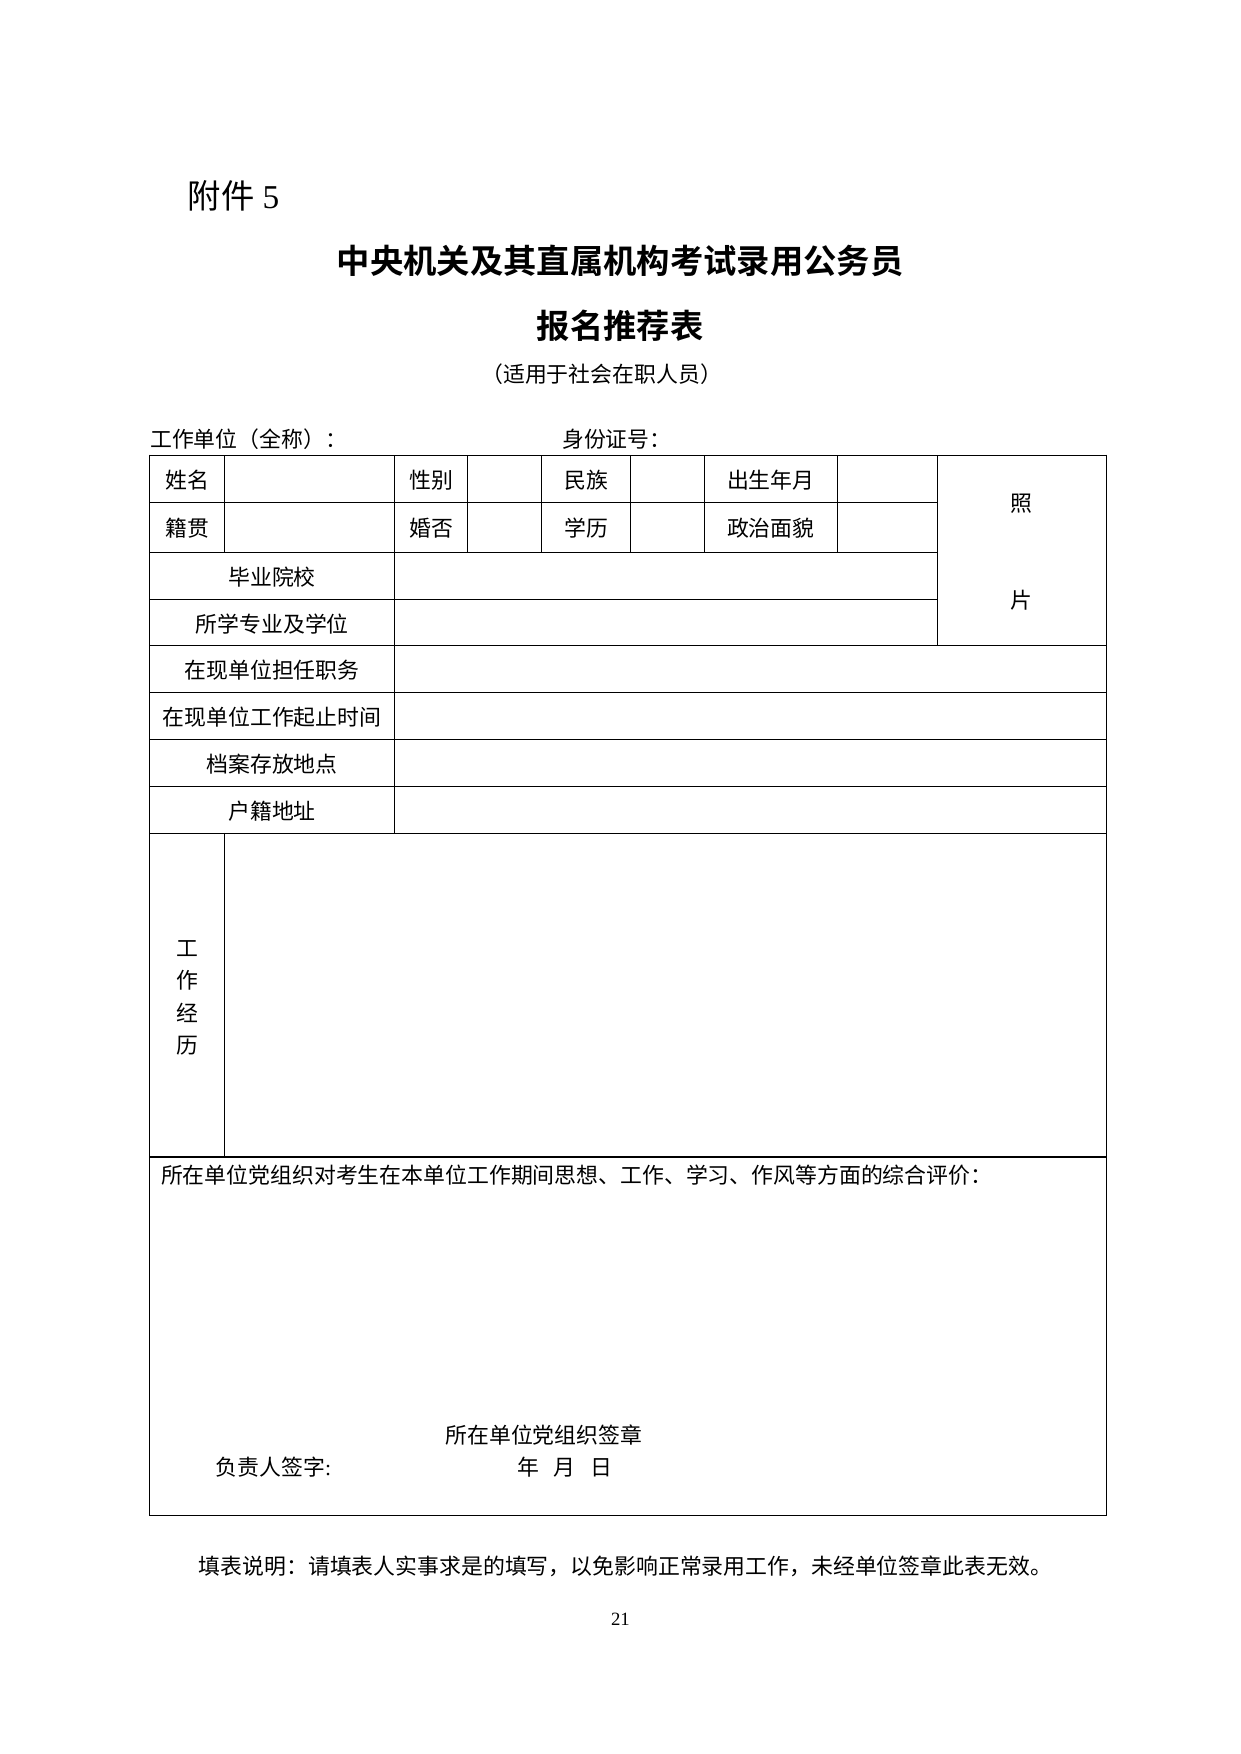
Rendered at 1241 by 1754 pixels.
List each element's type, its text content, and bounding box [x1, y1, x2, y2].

table_cell [395, 646, 1106, 692]
table_cell 学历 [542, 503, 630, 552]
table_cell 所学专业及学位 [150, 600, 394, 645]
table_header [631, 456, 704, 502]
table_cell [395, 740, 1106, 786]
table_cell [225, 503, 394, 552]
table_header 性别 [395, 456, 467, 502]
table_cell [395, 787, 1106, 833]
table_cell 在现单位工作起止时间 [150, 693, 394, 739]
table_cell 籍贯 [150, 503, 224, 552]
text 中央机关及其直属机构考试录用公务员 [152, 227, 1088, 292]
table_header 照 片 [938, 456, 1106, 645]
table_header 出生年月 [705, 456, 837, 502]
table_cell 在现单位担任职务 [150, 646, 394, 692]
table_cell [838, 503, 937, 552]
text 工作单位（全称）： 身份证号： [150, 422, 1087, 454]
table_cell 毕业院校 [150, 553, 394, 598]
table_cell [395, 553, 937, 598]
table_cell 户籍地址 [150, 787, 394, 833]
table_header [468, 456, 541, 502]
table_cell 政治面貌 [705, 503, 837, 552]
text 填表说明：请填表人实事求是的填写，以免影响正常录用工作，未经单位签章此表无效。 [187, 1548, 1053, 1581]
text 附件5 [187, 162, 1053, 227]
table_cell 所在单位党组织对考生在本单位工作期间思想、工作、学习、作风等方面的综合评价： 所在单位党组织签章 负责人签字: 年 月 日 [150, 1158, 1106, 1515]
table_cell 婚否 [395, 503, 467, 552]
text （适用于社会在职人员） [150, 357, 1053, 389]
table_cell 档案存放地点 [150, 740, 394, 786]
table_cell [395, 693, 1106, 739]
table_header [838, 456, 937, 502]
table_cell [631, 503, 704, 552]
table_cell [225, 834, 1106, 1156]
table_cell 工 作 经 历 [150, 834, 224, 1156]
text 报名推荐表 [152, 292, 1088, 357]
table_header 姓名 [150, 456, 224, 502]
table_header 民族 [542, 456, 630, 502]
table_cell [395, 600, 937, 645]
table_header [225, 456, 394, 502]
table_cell [468, 503, 541, 552]
